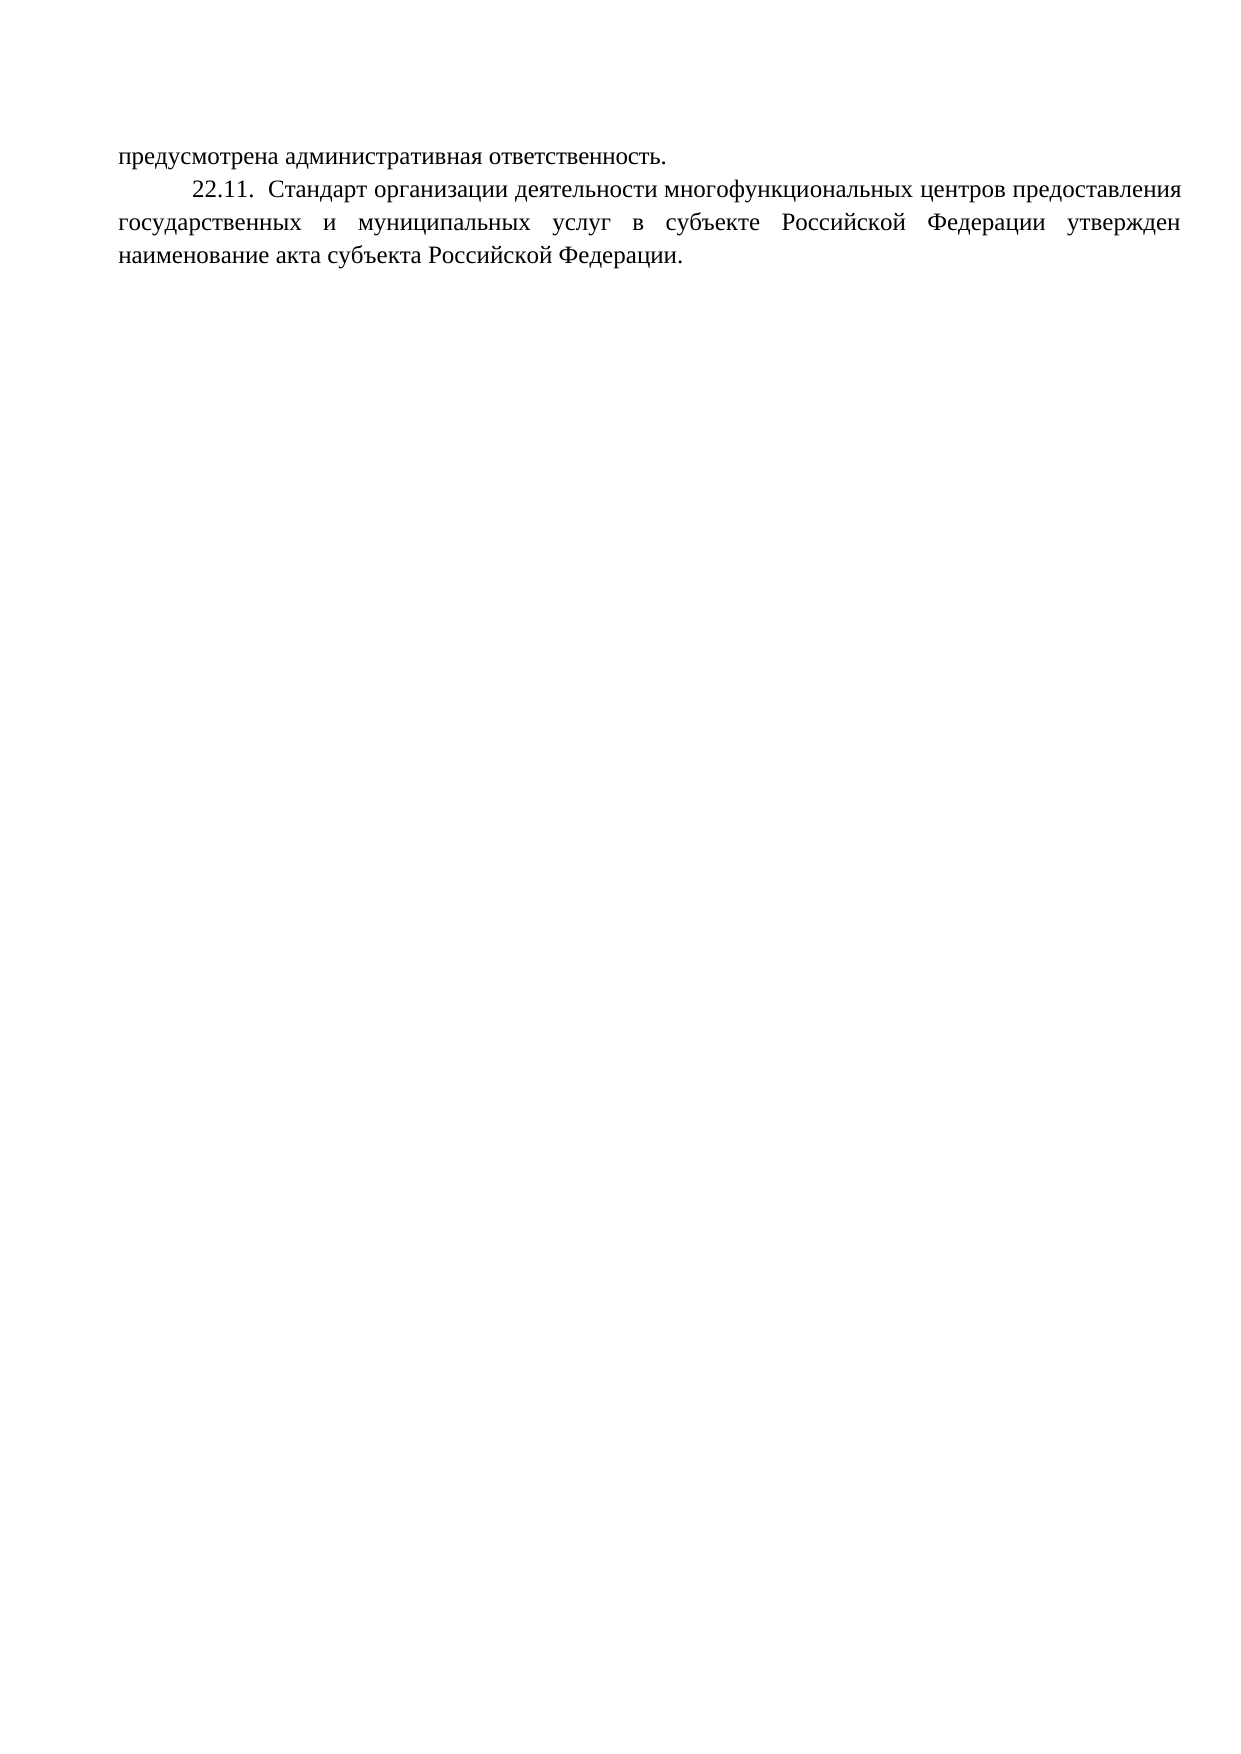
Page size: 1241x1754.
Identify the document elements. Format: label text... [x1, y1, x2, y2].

list Стандарт организации деятельности многофункциональных центров предоставления государственных и муниципальных услуг в субъекте Российской Федерации утвержден наименование акта субъекта Российской Федерации. [118, 174, 1182, 269]
text предусмотрена административная ответственность. [118, 141, 1240, 170]
